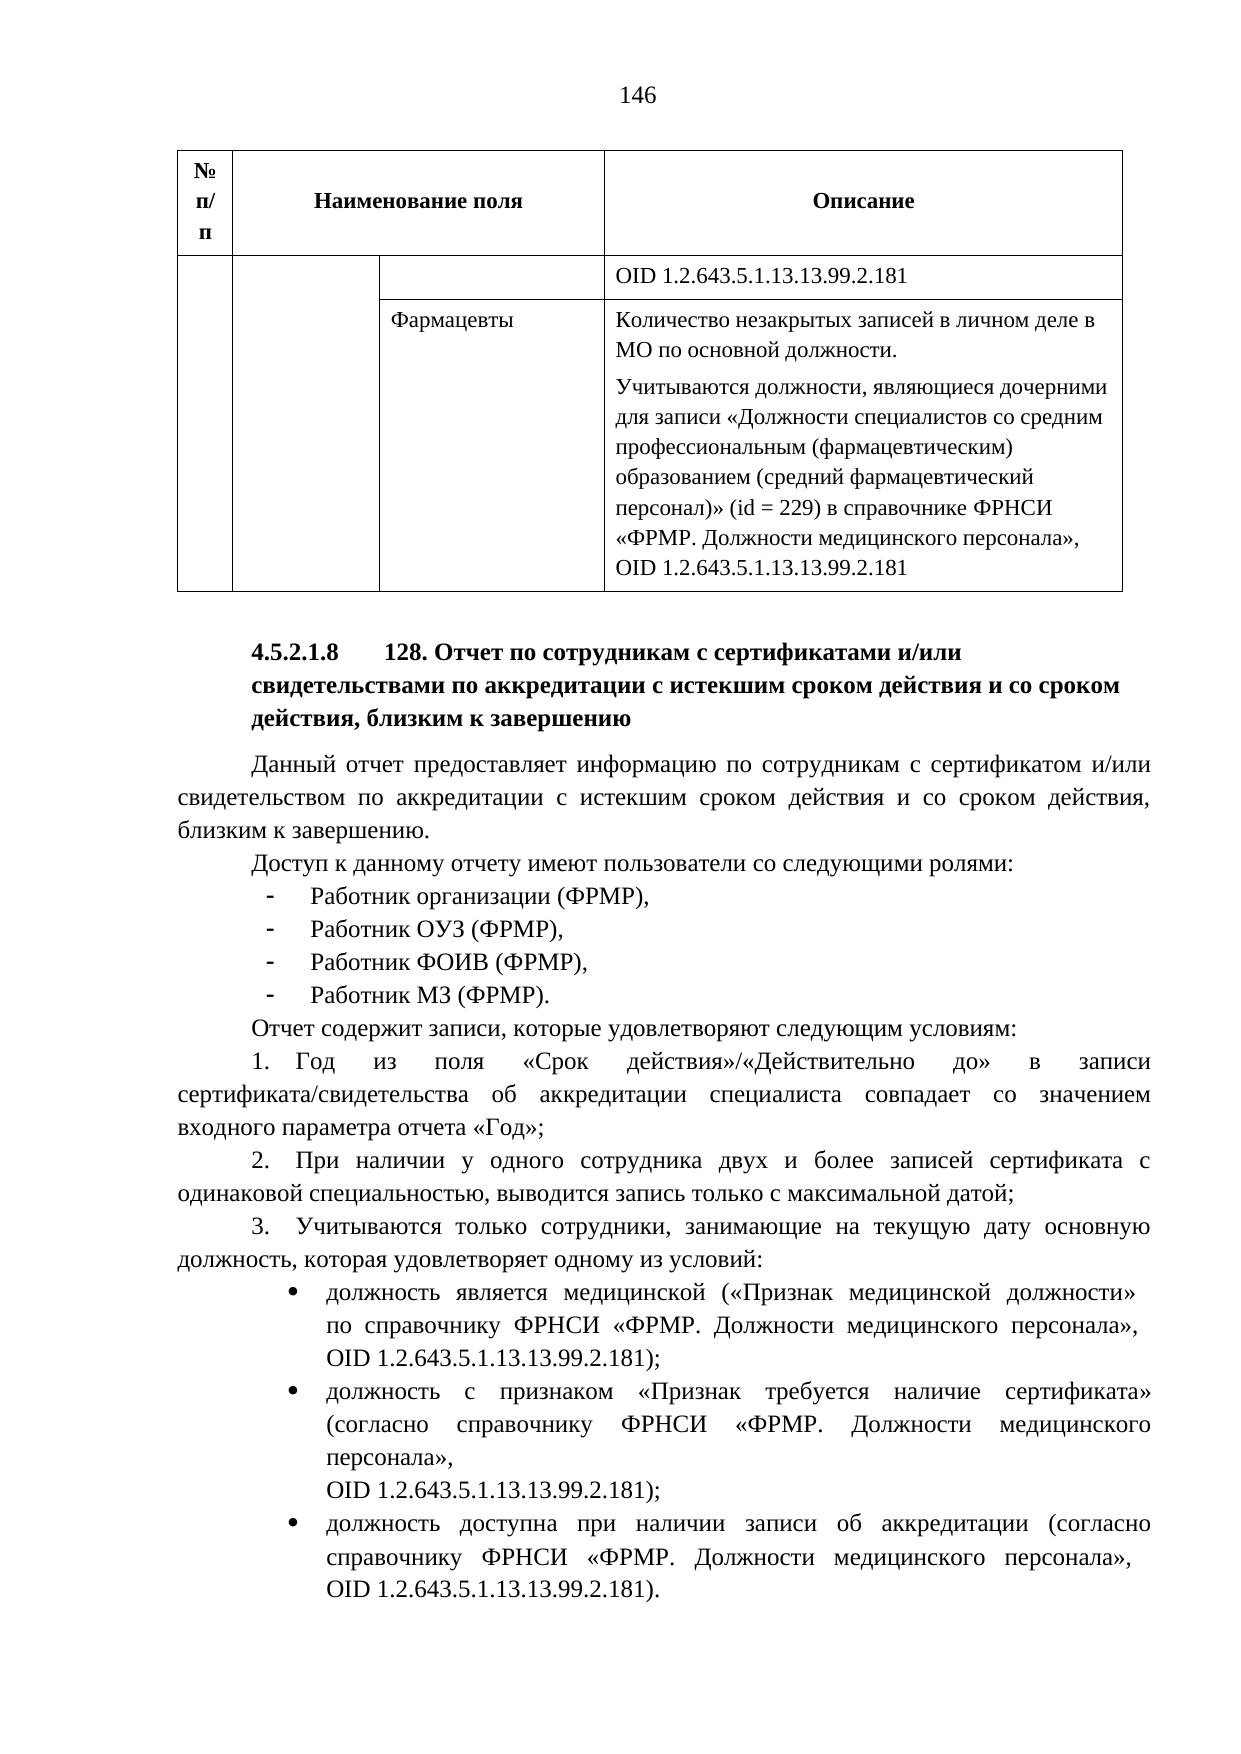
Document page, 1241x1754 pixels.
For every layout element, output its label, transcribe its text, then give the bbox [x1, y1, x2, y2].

text Данный отчет предоставляет информацию по сотрудникам с сертификатом и/или свидетельством по аккредитации с истекшим сроком действия и со сроком действия, близким к завершению. [177, 749, 1152, 844]
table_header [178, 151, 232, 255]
list Год из поля «Срок действия»/«Действительно до» в записи сертификата/свидетельства об аккредитации специалиста совпадает со значением входного параметра отчета «Год»; [177, 1046, 1152, 1141]
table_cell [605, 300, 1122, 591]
text Работник МЗ (ФРМР). [192, 980, 1152, 1009]
text Доступ к данному отчету имеют пользователи со следующими ролями: [177, 848, 1152, 877]
text должность с признаком «Признак требуется наличие сертификата» (согласно справочнику ФРНСИ «ФРМР. Должности медицинского персонала», OID 1.2.643.5.1.13.13.99.2.181); [288, 1376, 1152, 1504]
text должность доступна при наличии записи об аккредитации (согласно справочнику ФРНСИ «ФРМР. Должности медицинского персонала», OID 1.2.643.5.1.13.13.99.2.181). [288, 1508, 1152, 1603]
text Учитываются только сотрудники, занимающие на текущую дату основную должность, которая удовлетворяет одному из условий: [177, 1211, 1152, 1273]
text Работник ФОИВ (ФРМР), [192, 947, 1152, 976]
subtitle 128. Отчет по сотрудникам с сертификатами и/или свидетельствами по аккредитации с истекшим сроком действия и со сроком действия, близким к завершению [251, 637, 1152, 732]
text При наличии у одного сотрудника двух и более записей сертификата с одинаковой специальностью, выводится запись только с максимальной датой; [177, 1145, 1152, 1207]
text Отчет содержит записи, которые удовлетворяют следующим условиям: [177, 1013, 1152, 1042]
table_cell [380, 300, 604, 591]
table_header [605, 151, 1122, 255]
text Работник ОУЗ (ФРМР), [192, 914, 1152, 943]
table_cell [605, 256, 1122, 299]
text должность является медицинской («Признак медицинской должности» по справочнику ФРНСИ «ФРМР. Должности медицинского персонала», OID 1.2.643.5.1.13.13.99.2.181); [288, 1277, 1152, 1372]
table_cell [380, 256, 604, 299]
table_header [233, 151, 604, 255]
text Работник организации (ФРМР), [192, 881, 1152, 910]
